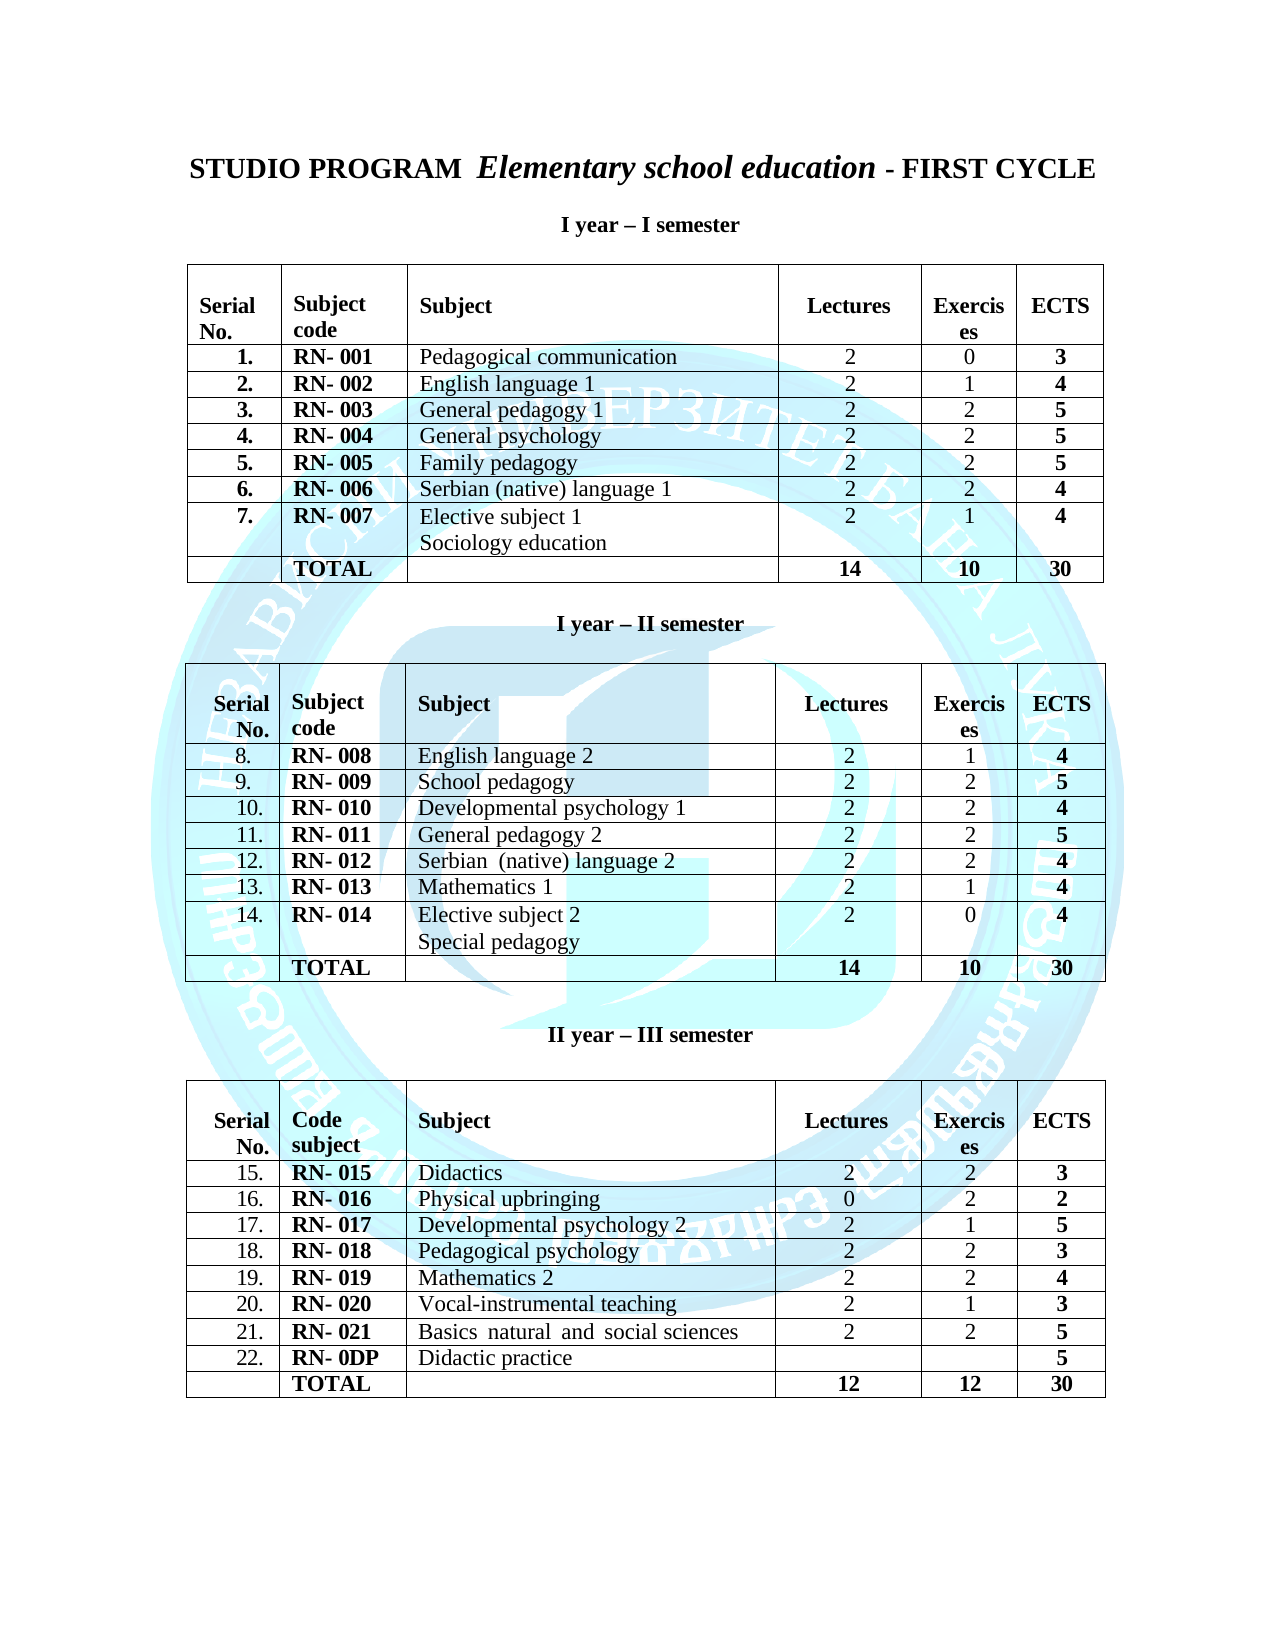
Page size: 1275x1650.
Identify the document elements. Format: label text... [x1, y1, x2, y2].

table_cell 2 [776, 1292, 921, 1317]
table_cell General pedagogy 1 [408, 398, 778, 423]
table_cell [188, 557, 281, 582]
table_cell 1 [922, 1292, 1017, 1317]
table_cell RN- 009 [280, 770, 405, 796]
table_cell 2 [779, 372, 921, 397]
table_header Serial No. [186, 664, 279, 743]
table_cell 5 [1018, 1319, 1105, 1345]
table_cell RN- 001 [282, 345, 407, 371]
table_header Subject [406, 664, 775, 743]
table_cell 1 [922, 875, 1017, 901]
table_cell RN- 019 [280, 1266, 406, 1291]
table_cell 5 [1018, 770, 1105, 796]
table_cell 2 [779, 345, 921, 371]
table_cell 8. [186, 744, 279, 769]
table_cell RN- 016 [280, 1187, 406, 1212]
table_cell RN- 007 [282, 503, 407, 556]
table_cell 2 [922, 450, 1016, 476]
table_cell 2 [776, 1319, 921, 1345]
table_cell RN- 004 [282, 424, 407, 449]
table_cell RN- 013 [280, 875, 405, 901]
table_cell Developmental psychology 2 [407, 1213, 775, 1238]
table_cell 4 [1018, 1266, 1105, 1291]
text I year – II semester [274, 610, 1027, 636]
table_cell 2 [922, 849, 1017, 874]
table_cell 2 [776, 1161, 921, 1186]
table_cell 3 [1017, 345, 1103, 371]
table_cell TOTAL [280, 1372, 406, 1397]
table_cell 10 [922, 956, 1017, 981]
subtitle STUDIO PROGRAM Elementary school education - FIRST CYCLE [158, 148, 1127, 186]
table_cell Vocal-instrumental teaching [407, 1292, 775, 1317]
table_cell [922, 1346, 1017, 1371]
table_cell 1 [922, 1213, 1017, 1238]
table_cell 15. [187, 1161, 279, 1186]
table_cell TOTAL [280, 956, 405, 981]
table_cell 16. [187, 1187, 279, 1212]
table_cell 2 [779, 477, 921, 502]
table_cell [407, 1372, 775, 1397]
table_cell English language 2 [406, 744, 775, 769]
table_cell 2 [922, 477, 1016, 502]
table_cell 17. [187, 1213, 279, 1238]
table_cell 2 [776, 1266, 921, 1291]
table_cell [186, 956, 279, 981]
table_cell 2 [776, 1213, 921, 1238]
table_cell English language 1 [408, 372, 778, 397]
table_cell RN- 003 [282, 398, 407, 423]
table_cell 4 [1017, 372, 1103, 397]
table_cell RN- 0DP [280, 1346, 406, 1371]
table_cell RN- 015 [280, 1161, 406, 1186]
table_cell 0 [922, 902, 1017, 954]
table_cell 5 [1018, 1346, 1105, 1371]
table_cell 14. [186, 902, 279, 954]
table_cell 2 [922, 823, 1017, 848]
table_header Subject [408, 265, 778, 344]
table_cell 4 [1018, 849, 1105, 874]
table_cell 2 [776, 875, 921, 901]
table_cell 7. [188, 503, 281, 556]
table_cell 2 [922, 398, 1016, 423]
table_cell 30 [1018, 1372, 1105, 1397]
table_cell Pedagogical communication [408, 345, 778, 371]
table_cell Pedagogical psychology [407, 1239, 775, 1265]
table_cell 2 [1018, 1187, 1105, 1212]
table_cell 5 [1017, 450, 1103, 476]
table_cell 10. [186, 797, 279, 822]
table_cell 4 [1018, 744, 1105, 769]
table_cell [406, 956, 775, 981]
table_cell 5 [1017, 398, 1103, 423]
table_cell 22. [187, 1346, 279, 1371]
table_cell 5 [1018, 1213, 1105, 1238]
text I year – I semester [274, 212, 1027, 238]
table_cell 13. [186, 875, 279, 901]
table_cell 14 [779, 557, 921, 582]
table_cell 12 [922, 1372, 1017, 1397]
table_cell 2 [922, 1319, 1017, 1345]
table_header Serial No. [188, 265, 281, 344]
table_cell 2 [776, 1239, 921, 1265]
table_header Subject [407, 1081, 775, 1159]
table_cell [187, 1372, 279, 1397]
table_cell RN- 008 [280, 744, 405, 769]
table_cell 2 [922, 770, 1017, 796]
table_cell 2 [776, 823, 921, 848]
table_cell 2 [776, 744, 921, 769]
table_cell 10 [922, 557, 1016, 582]
table_cell 4 [1018, 875, 1105, 901]
table_cell [776, 1346, 921, 1371]
table_cell Family pedagogy [408, 450, 778, 476]
table_cell Serbian (native) language 2 [406, 849, 775, 874]
table_cell 2 [922, 797, 1017, 822]
table_cell RN- 010 [280, 797, 405, 822]
table_cell RN- 012 [280, 849, 405, 874]
table_cell Basics natural and social sciences [407, 1319, 775, 1345]
table_cell 19. [187, 1266, 279, 1291]
table_cell 1 [922, 744, 1017, 769]
table_cell 2 [779, 398, 921, 423]
table_header Exercises [922, 1081, 1017, 1159]
table_cell 4 [1017, 503, 1103, 556]
table_cell RN- 020 [280, 1292, 406, 1317]
table_cell 2 [776, 849, 921, 874]
table_header Exercises [922, 265, 1016, 344]
table_cell 0 [922, 345, 1016, 371]
table_header ECTS [1018, 664, 1105, 743]
table_cell 0 [776, 1187, 921, 1212]
table_cell 3. [188, 398, 281, 423]
table_cell Physical upbringing [407, 1187, 775, 1212]
table_cell RN- 005 [282, 450, 407, 476]
table_cell 1 [922, 372, 1016, 397]
table_cell 2 [776, 797, 921, 822]
table_cell [408, 557, 778, 582]
table_cell Mathematics 1 [406, 875, 775, 901]
table_cell 2. [188, 372, 281, 397]
table_header Lectures [776, 664, 921, 743]
table_cell Didactic practice [407, 1346, 775, 1371]
table_cell 2 [779, 503, 921, 556]
table_cell 2 [779, 450, 921, 476]
picture [150, 340, 1124, 1314]
table_header Lectures [776, 1081, 921, 1159]
table_header Subject code [282, 265, 407, 344]
table_cell 2 [776, 770, 921, 796]
table_cell RN- 006 [282, 477, 407, 502]
table_cell General psychology [408, 424, 778, 449]
table_cell RN- 018 [280, 1239, 406, 1265]
table_cell RN- 002 [282, 372, 407, 397]
table_cell 2 [922, 1239, 1017, 1265]
table_cell 3 [1018, 1239, 1105, 1265]
table_header Lectures [779, 265, 921, 344]
table_cell 12 [776, 1372, 921, 1397]
table_cell 4 [1017, 477, 1103, 502]
table_header ECTS [1018, 1081, 1105, 1159]
table_cell 1 [922, 503, 1016, 556]
table_header ECTS [1017, 265, 1103, 344]
table_cell General pedagogy 2 [406, 823, 775, 848]
table_cell School pedagogy [406, 770, 775, 796]
table_header Exercises [922, 664, 1017, 743]
table_header Serial No. [187, 1081, 279, 1159]
table_cell Serbian (native) language 1 [408, 477, 778, 502]
table_cell 3 [1018, 1292, 1105, 1317]
table_cell Mathematics 2 [407, 1266, 775, 1291]
table_cell 5 [1018, 823, 1105, 848]
table_cell Elective subject 1 Sociology education [408, 503, 778, 556]
table_cell 4 [1018, 902, 1105, 954]
table_cell RN- 017 [280, 1213, 406, 1238]
table_header Code subject [280, 1081, 406, 1159]
table_cell 12. [186, 849, 279, 874]
table_cell 5. [188, 450, 281, 476]
table_cell 2 [779, 424, 921, 449]
text II year – III semester [274, 1021, 1027, 1047]
table_cell RN- 011 [280, 823, 405, 848]
table_cell 1. [188, 345, 281, 371]
table_cell 2 [922, 424, 1016, 449]
table_cell 30 [1018, 956, 1105, 981]
table_cell RN- 014 [280, 902, 405, 954]
table_cell 9. [186, 770, 279, 796]
table_cell 2 [776, 902, 921, 954]
table_header Subject code [280, 664, 405, 743]
table_cell 14 [776, 956, 921, 981]
table_cell RN- 021 [280, 1319, 406, 1345]
table_cell 4. [188, 424, 281, 449]
table_cell 6. [188, 477, 281, 502]
table_cell 11. [186, 823, 279, 848]
table_cell 5 [1017, 424, 1103, 449]
table_cell TOTAL [282, 557, 407, 582]
table_cell 4 [1018, 797, 1105, 822]
table_cell 18. [187, 1239, 279, 1265]
table_cell 2 [922, 1266, 1017, 1291]
table_cell 2 [922, 1187, 1017, 1212]
table_cell Elective subject 2 Special pedagogy [406, 902, 775, 954]
table_cell 21. [187, 1319, 279, 1345]
table_cell 30 [1017, 557, 1103, 582]
table_cell 2 [922, 1161, 1017, 1186]
table_cell Developmental psychology 1 [406, 797, 775, 822]
table_cell 3 [1018, 1161, 1105, 1186]
table_cell Didactics [407, 1161, 775, 1186]
table_cell 20. [187, 1292, 279, 1317]
